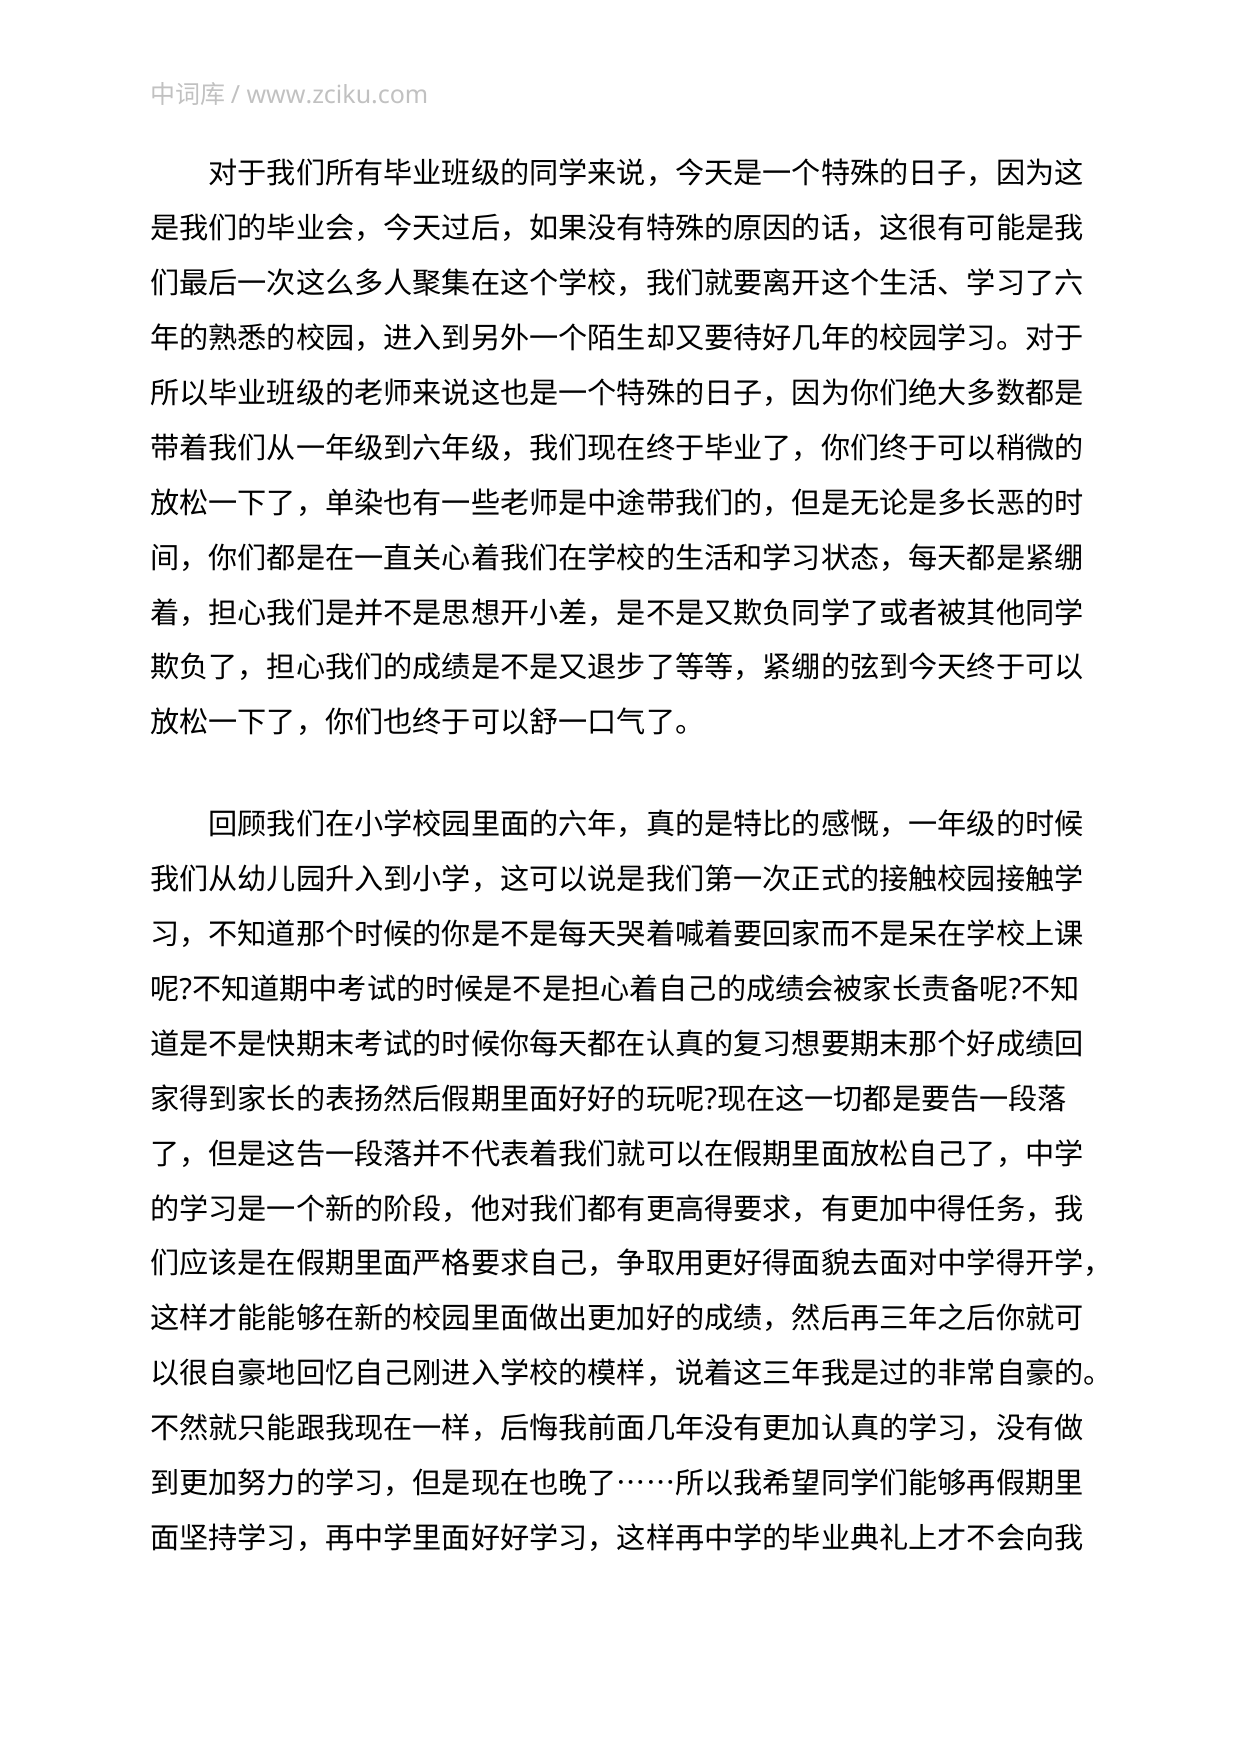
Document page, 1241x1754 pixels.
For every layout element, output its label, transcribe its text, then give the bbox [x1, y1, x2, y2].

text 对于我们所有毕业班级的同学来说，今天是一个特殊的日子，因为这是我们的毕业会，今天过后，如果没有特殊的原因的话，这很有可能是我们最后一次这么多人聚集在这个学校，我们就要离开这个生活、学习了六年的熟悉的校园，进入到另外一个陌生却又要待好几年的校园学习。对于所以毕业班级的老师来说这也是一个特殊的日子，因为你们绝大多数都是带着我们从一年级到六年级，我们现在终于毕业了，你们终于可以稍微的放松一下了，单染也有一些老师是中途带我们的，但是无论是多长恶的时间，你们都是在一直关心着我们在学校的生活和学习状态，每天都是紧绷着，担心我们是并不是思想开小差，是不是又欺负同学了或者被其他同学欺负了，担心我们的成绩是不是又退步了等等，紧绷的弦到今天终于可以放松一下了，你们也终于可以舒一口气了。 [150, 150, 1090, 741]
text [150, 801, 1090, 1557]
